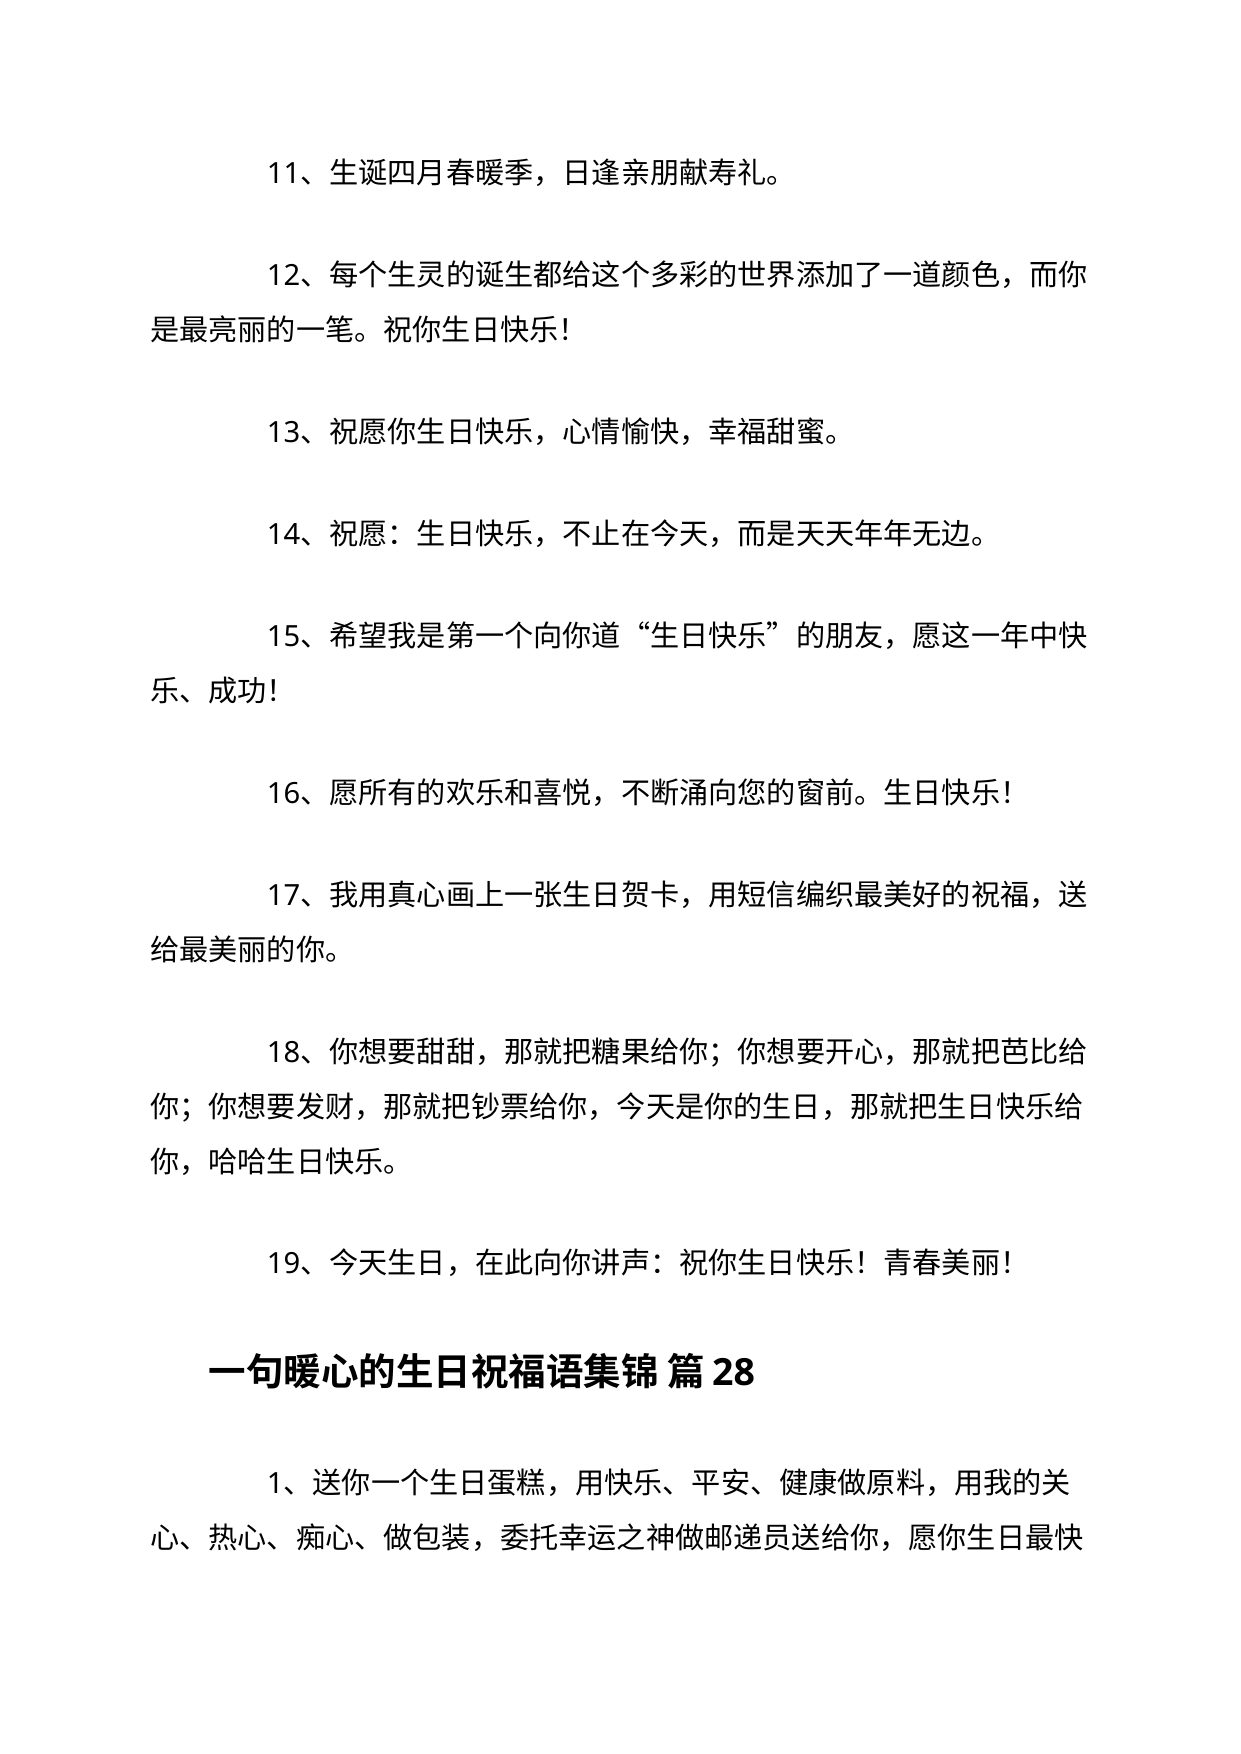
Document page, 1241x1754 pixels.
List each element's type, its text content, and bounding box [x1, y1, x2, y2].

text 14、祝愿：生日快乐，不止在今天，而是天天年年无边。 [150, 511, 1090, 553]
text 12、每个生灵的诞生都给这个多彩的世界添加了一道颜色，而你是最亮丽的一笔。祝你生日快乐！ [150, 252, 1090, 349]
text 15、希望我是第一个向你道“生日快乐”的朋友，愿这一年中快乐、成功！ [150, 613, 1090, 710]
text 17、我用真心画上一张生日贺卡，用短信编织最美好的祝福，送给最美丽的你。 [150, 871, 1090, 969]
text 19、今天生日，在此向你讲声：祝你生日快乐！青春美丽！ [150, 1240, 1090, 1282]
text 一句暖心的生日祝福语集锦 篇28 [150, 1342, 1090, 1396]
text 18、你想要甜甜，那就把糖果给你；你想要开心，那就把芭比给你；你想要发财，那就把钞票给你，今天是你的生日，那就把生日快乐给你，哈哈生日快乐。 [150, 1028, 1090, 1180]
text 11、生诞四月春暖季，日逢亲朋献寿礼。 [150, 150, 1090, 192]
text 16、愿所有的欢乐和喜悦，不断涌向您的窗前。生日快乐！ [150, 769, 1090, 812]
text 13、祝愿你生日快乐，心情愉快，幸福甜蜜。 [150, 409, 1090, 451]
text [150, 1459, 1090, 1557]
